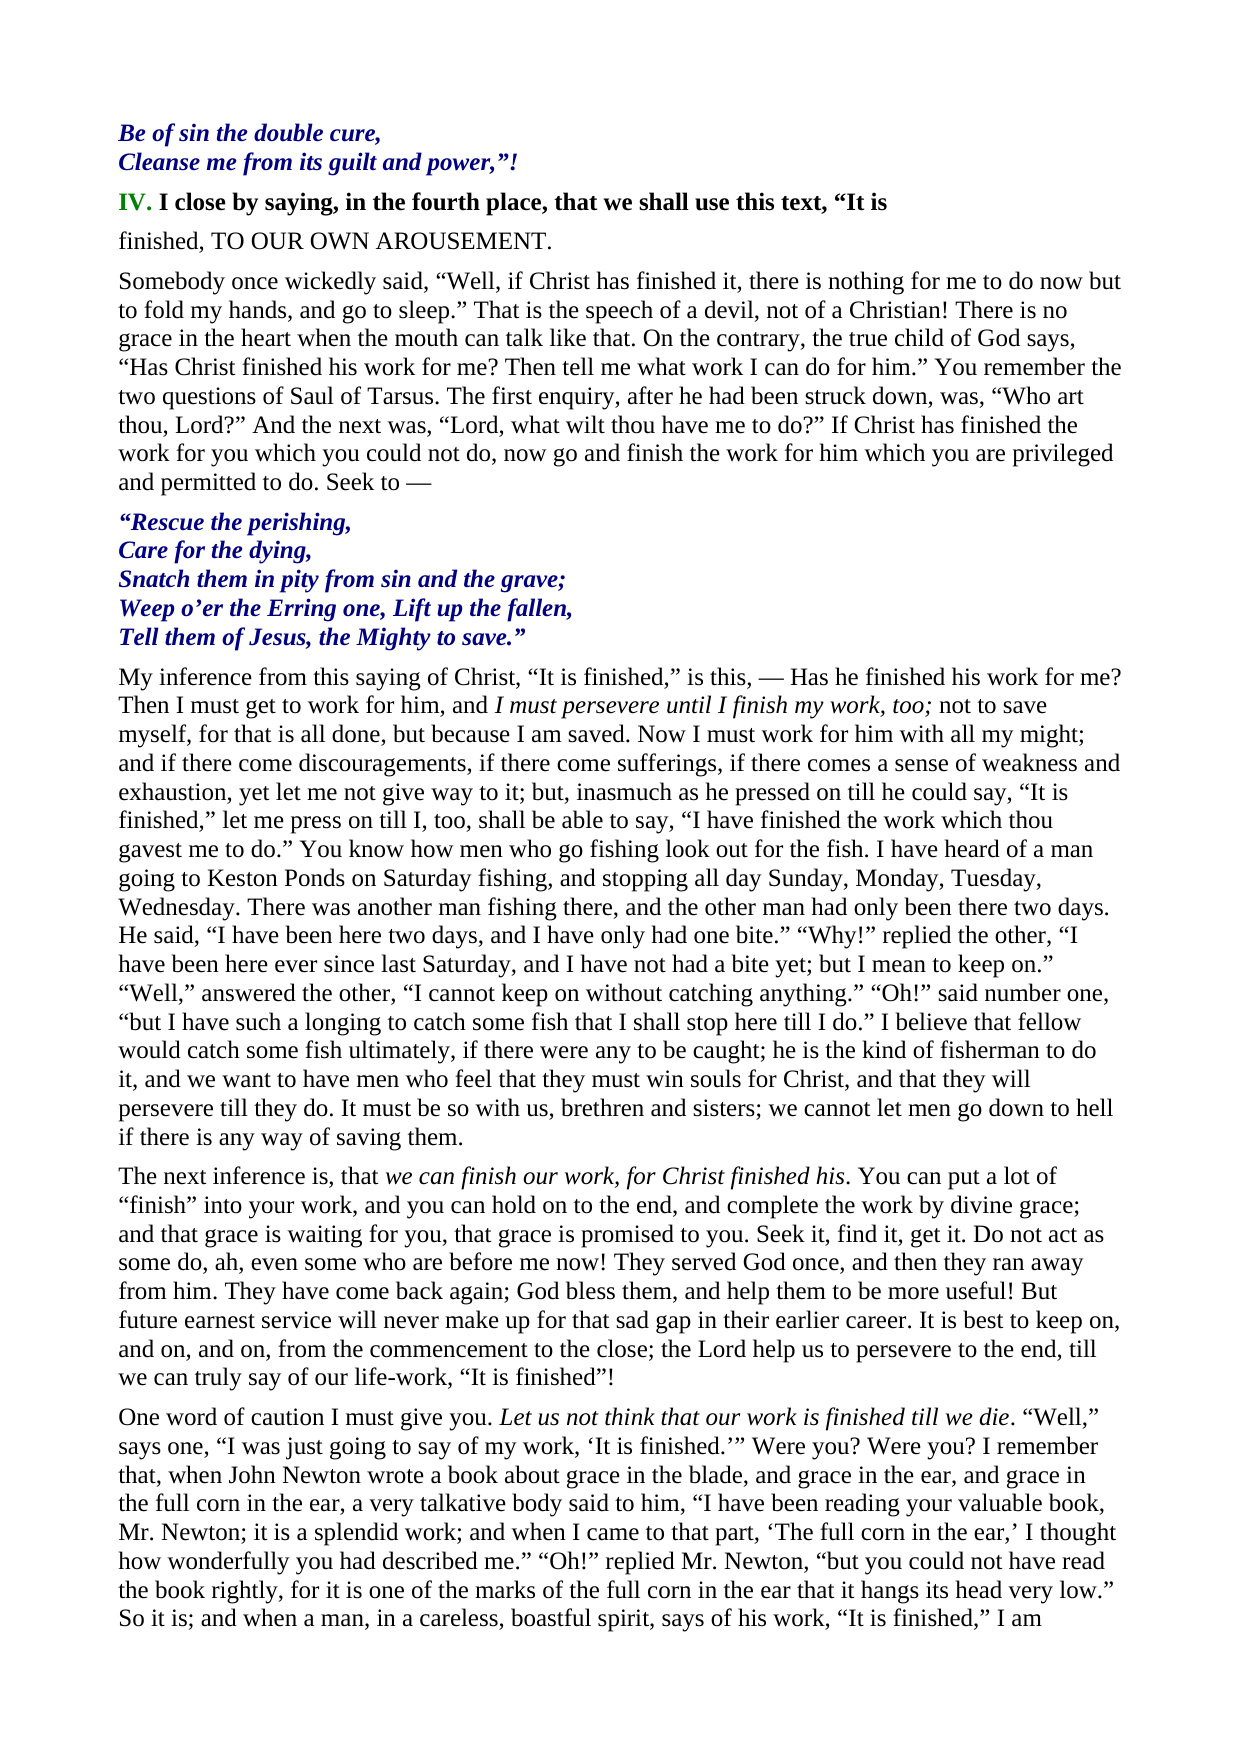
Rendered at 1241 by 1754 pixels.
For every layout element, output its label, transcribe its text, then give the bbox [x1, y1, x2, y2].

text “Rescue the perishing, Care for the dying, Snatch them in pity from sin and the grave; Weep o’er the Erring one, Lift up the fallen, Tell them of Jesus, the Mighty to save.” [118, 507, 1122, 651]
text finished, TO OUR OWN AROUSEMENT. [118, 226, 1122, 255]
text IV. I close by saying, in the fourth place, that we shall use this text, “It is [118, 187, 1122, 215]
text The next inference is, that we can finish our work, for Christ finished his. You can put a lot of “finish” into your work, and you can hold on to the end, and complete the work by divine grace; and that grace is waiting for you, that grace is promised to you. Seek it, find it, get it. Do not act as some do, ah, even some who are before me now! They served God once, and then they ran away from him. They have come back again; God bless them, and help them to be more useful! But future earnest service will never make up for that sad gap in their earlier career. It is best to keep on, and on, and on, from the commencement to the close; the Lord help us to persevere to the end, till we can truly say of our life-work, “It is finished”! [118, 1161, 1122, 1391]
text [118, 1402, 1122, 1632]
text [118, 118, 1122, 176]
text My inference from this saying of Christ, “It is finished,” is this, — Has he finished his work for me? Then I must get to work for him, and I must persevere until I finish my work, too; not to save myself, for that is all done, but because I am saved. Now I must work for him with all my might; and if there come discouragements, if there come sufferings, if there comes a sense of weakness and exhaustion, yet let me not give way to it; but, inasmuch as he pressed on till he could say, “It is finished,” let me press on till I, too, shall be able to say, “I have finished the work which thou gavest me to do.” You know how men who go fishing look out for the fish. I have heard of a man going to Keston Ponds on Saturday fishing, and stopping all day Sunday, Monday, Tuesday, Wednesday. There was another man fishing there, and the other man had only been there two days. He said, “I have been here two days, and I have only had one bite.” “Why!” replied the other, “I have been here ever since last Saturday, and I have not had a bite yet; but I mean to keep on.” “Well,” answered the other, “I cannot keep on without catching anything.” “Oh!” said number one, “but I have such a longing to catch some fish that I shall stop here till I do.” I believe that fellow would catch some fish ultimately, if there were any to be caught; he is the kind of fisherman to do it, and we want to have men who feel that they must win souls for Christ, and that they will persevere till they do. It must be so with us, brethren and sisters; we cannot let men go down to hell if there is any way of saving them. [118, 662, 1122, 1150]
text Somebody once wickedly said, “Well, if Christ has finished it, there is nothing for me to do now but to fold my hands, and go to sleep.” That is the speech of a devil, not of a Christian! There is no grace in the heart when the mouth can talk like that. On the contrary, the true child of God says, “Has Christ finished his work for me? Then tell me what work I can do for him.” You remember the two questions of Saul of Tarsus. The first enquiry, after he had been struck down, was, “Who art thou, Lord?” And the next was, “Lord, what wilt thou have me to do?” If Christ has finished the work for you which you could not do, now go and finish the work for him which you are privileged and permitted to do. Seek to — [118, 266, 1122, 496]
